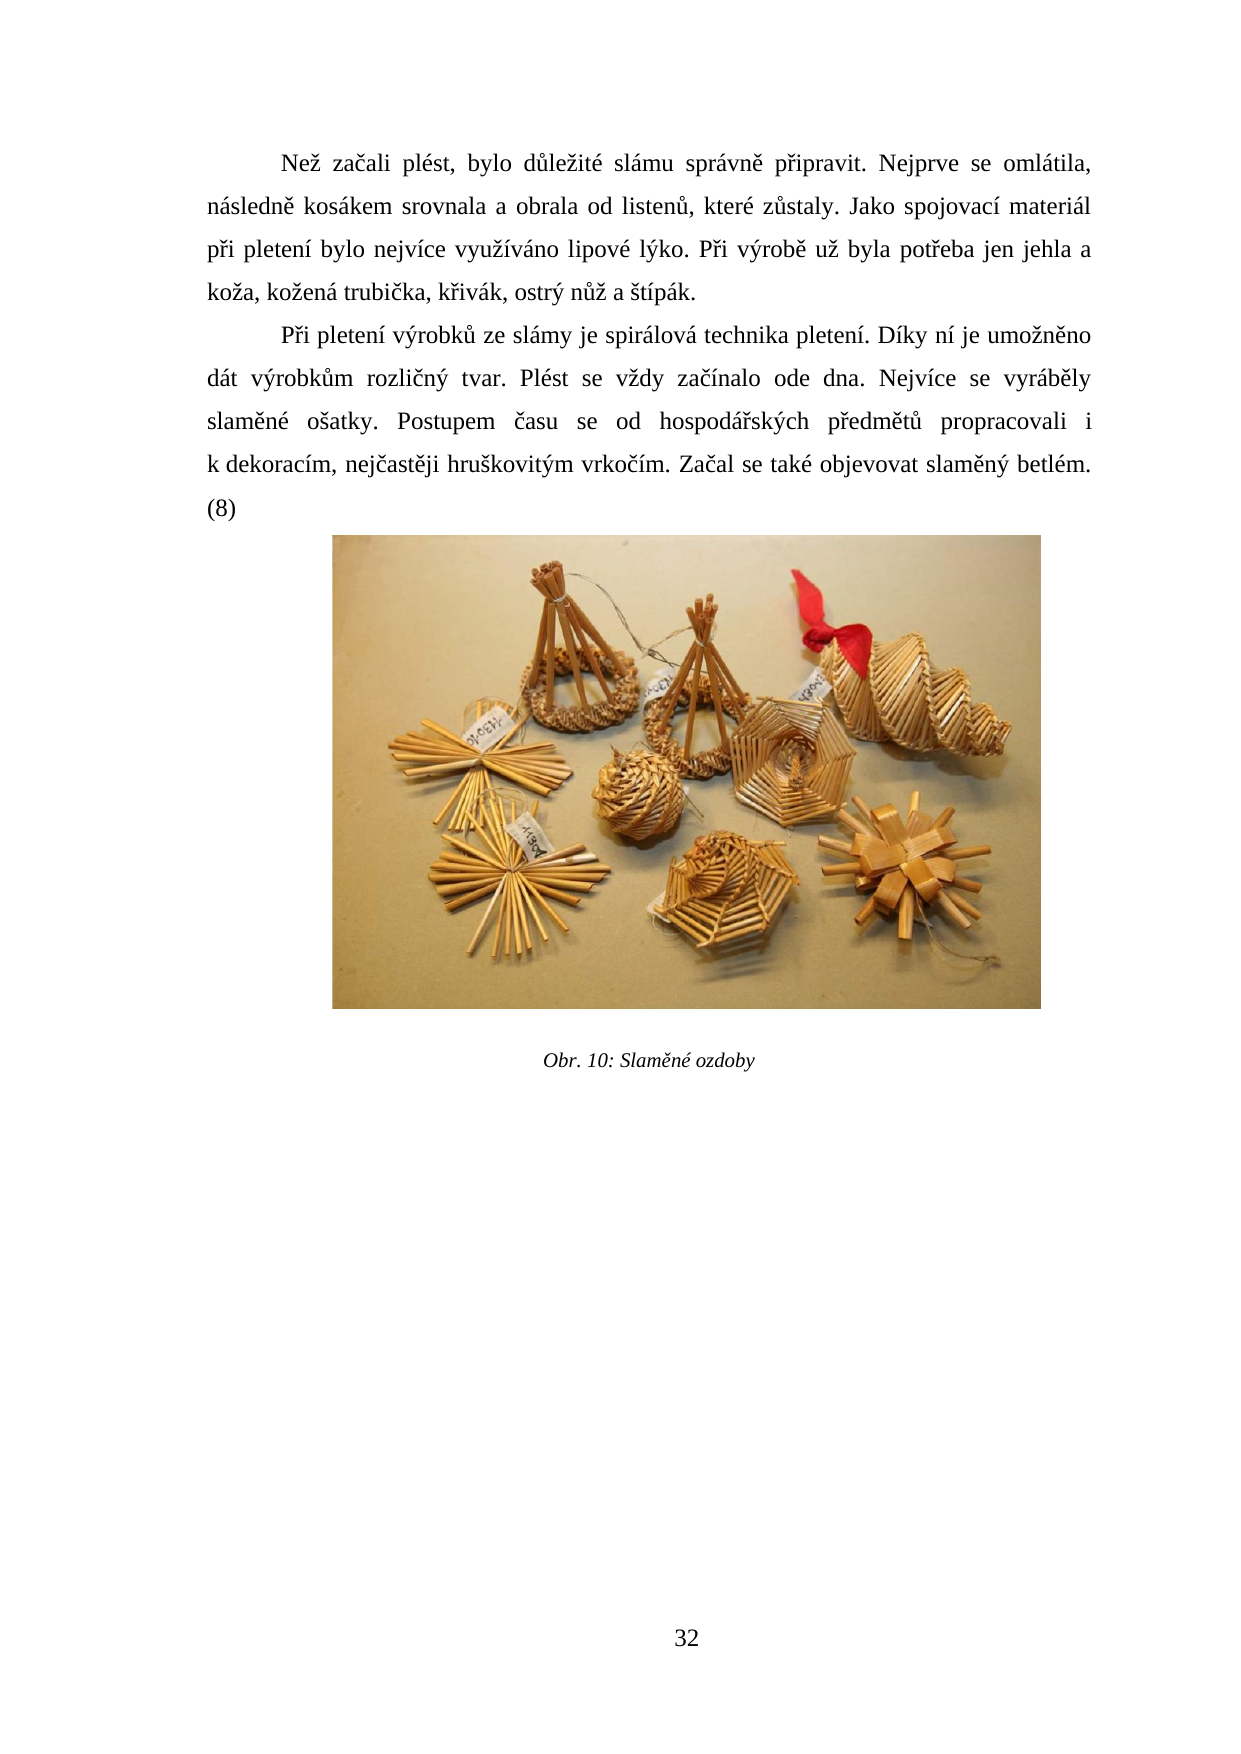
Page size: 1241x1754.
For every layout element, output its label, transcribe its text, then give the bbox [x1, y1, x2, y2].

text Při pletení výrobků ze slámy je spirálová technika pletení. Díky ní je umožněno dát výrobkům rozličný tvar. Plést se vždy začínalo ode dna. Nejvíce se vyráběly slaměné ošatky. Postupem času se od hospodářských předmětů propracovali i k dekoracím, nejčastěji hruškovitým vrkočím. Začal se také objevovat slaměný betlém. (8) [207, 320, 1092, 521]
picture [332, 535, 1041, 1009]
text Než začali plést, bylo důležité slámu správně připravit. Nejprve se omlátila, následně kosákem srovnala a obrala od listenů, které zůstaly. Jako spojovací materiál při pletení bylo nejvíce využíváno lipové lýko. Při výrobě už byla potřeba jen jehla a koža, kožená trubička, křivák, ostrý nůž a štípák. [207, 148, 1092, 306]
